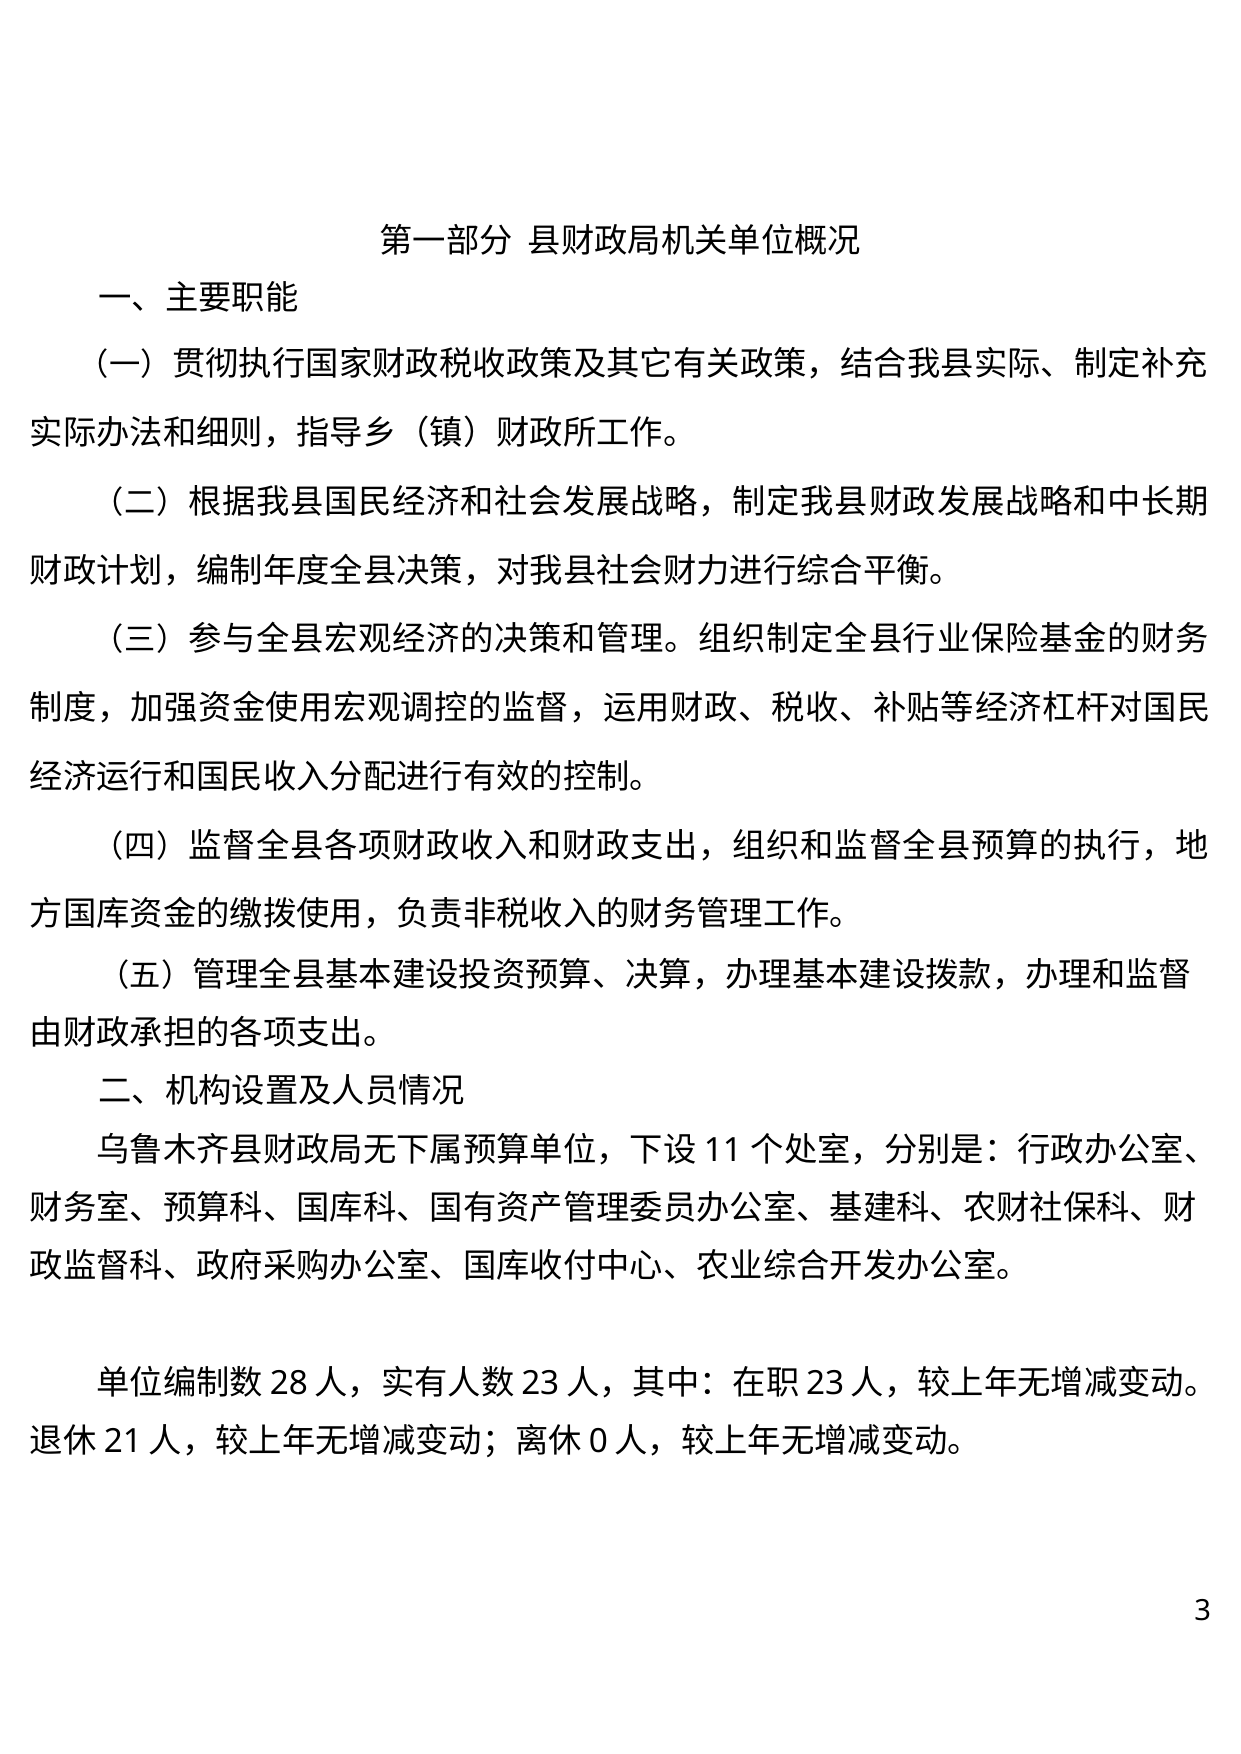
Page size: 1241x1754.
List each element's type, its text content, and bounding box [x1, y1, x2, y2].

text （一）贯彻执行国家财政税收政策及其它有关政策，结合我县实际、制定补充实际办法和细则，指导乡（镇）财政所工作。 [29, 321, 1211, 458]
text （四）监督全县各项财政收入和财政支出，组织和监督全县预算的执行，地方国库资金的缴拨使用，负责非税收入的财务管理工作。 [29, 802, 1211, 939]
text 第一部分 县财政局机关单位概况 [29, 214, 1211, 262]
text 二、机构设置及人员情况 [29, 1056, 1211, 1114]
text （二）根据我县国民经济和社会发展战略，制定我县财政发展战略和中长期财政计划，编制年度全县决策，对我县社会财力进行综合平衡。 [29, 458, 1211, 596]
text （五）管理全县基本建设投资预算、决算，办理基本建设拨款，办理和监督由财政承担的各项支出。 [29, 939, 1211, 1056]
text 单位编制数28人，实有人数23人，其中：在职23人，较上年无增减变动。退休 21人，较上年无增减变动；离休0人，较上年无增减变动。 [29, 1348, 1211, 1464]
text 乌鲁木齐县财政局无下属预算单位，下设 11 个处室，分别是：行政办公室、财务室、预算科、国库科、国有资产管理委员办公室、基建科、农财社保科、财政监督科、政府采购办公室、国库收付中心、农业综合开发办公室。 [29, 1114, 1211, 1289]
text 一、主要职能 [29, 262, 1211, 321]
text （三）参与全县宏观经济的决策和管理。组织制定全县行业保险基金的财务制度，加强资金使用宏观调控的监督，运用财政、税收、补贴等经济杠杆对国民经济运行和国民收入分配进行有效的控制。 [29, 596, 1211, 802]
